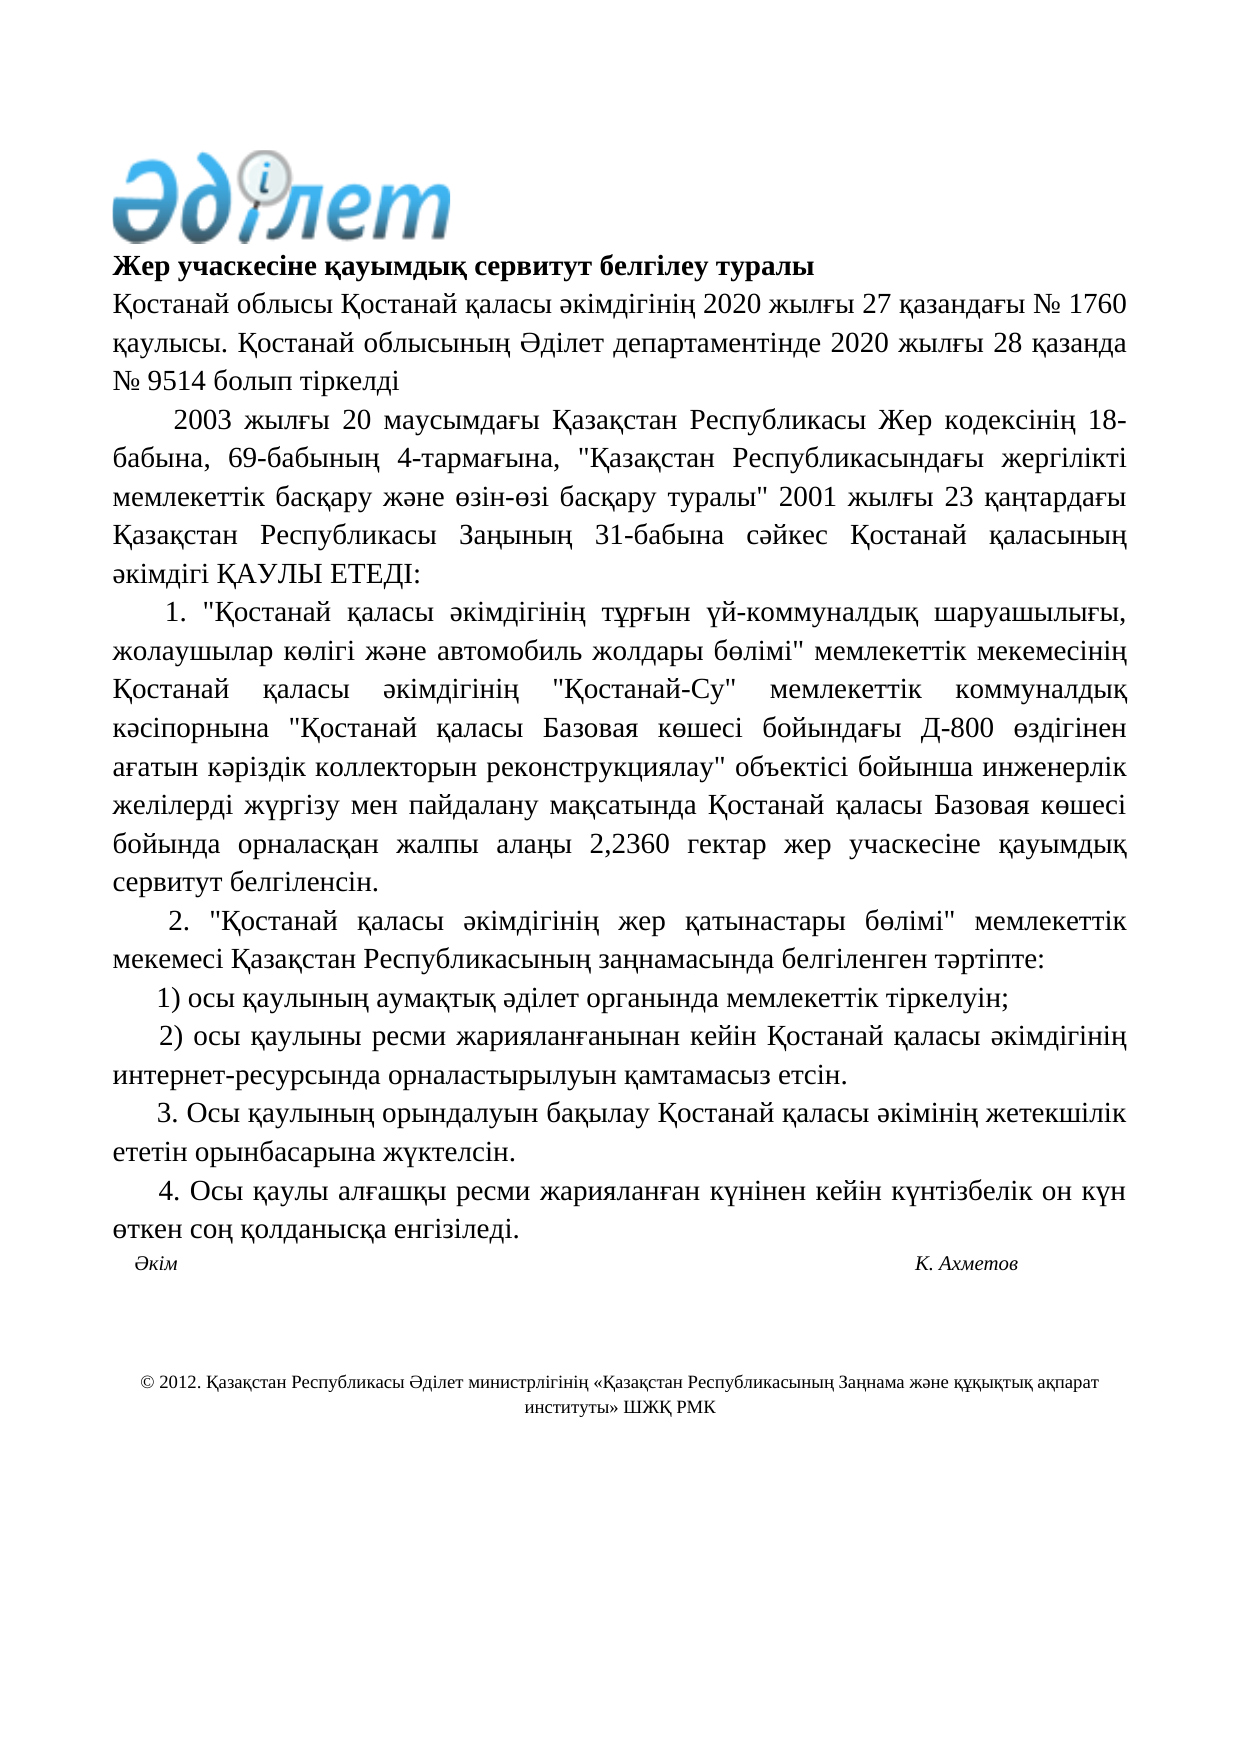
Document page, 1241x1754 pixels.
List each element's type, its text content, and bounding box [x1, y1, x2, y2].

picture [112, 150, 451, 244]
text 2003 жылғы 20 маусымдағы Қазақстан Республикасы Жер кодексінің 18-бабына, 69-бабының 4-тармағына, "Қазақстан Республикасындағы жергілікті мемлекеттік басқару және өзін-өзі басқару туралы" 2001 жылғы 23 қаңтардағы Қазақстан Республикасы Заңының 31-бабына сәйкес Қостанай қаласының әкімдігі ҚАУЛЫ ЕТЕДІ: [112, 402, 1128, 589]
text 2) осы қаулыны ресми жарияланғанынан кейін Қостанай қаласы әкімдігінің интернет-ресурсында орналастырылуын қамтамасыз етсін. [112, 1018, 1128, 1091]
table_header Әкім [101, 1250, 913, 1281]
text 3. Осы қаулының орындалуын бақылау Қостанай қаласы әкімінің жетекшілік ететін орынбасарына жүктелсін. [112, 1096, 1128, 1168]
text 4. Осы қаулы алғашқы ресми жарияланған күнінен кейін күнтізбелік он күн өткен соң қолданысқа енгізіледі. [112, 1173, 1128, 1245]
text Қостанай облысы Қостанай қаласы әкімдігінің 2020 жылғы 27 қазандағы № 1760 қаулысы. Қостанай облысының Әділет департаментінде 2020 жылғы 28 қазанда № 9514 болып тіркелді [112, 286, 1128, 397]
table_header К. Ахметов [913, 1250, 1240, 1281]
text © 2012. Қазақстан Республикасы Әділет министрлігінің «Қазақстан Республикасының Заңнама және құқықтық ақпарат институты» ШЖҚ РМК [112, 1371, 1128, 1418]
text 1) осы қаулының аумақтық әділет органында мемлекеттік тіркелуін; [112, 980, 1128, 1013]
text Жер учаскесіне қауымдық сервитут белгілеу туралы [112, 248, 1128, 281]
text 1. "Қостанай қаласы әкімдігінің тұрғын үй-коммуналдық шаруашылығы, жолаушылар көлігі және автомобиль жолдары бөлімі" мемлекеттік мекемесінің Қостанай қаласы әкімдігінің "Қостанай-Су" мемлекеттік коммуналдық кәсіпорнына "Қостанай қаласы Базовая көшесі бойындағы Д-800 өздігінен ағатын кәріздік коллекторын реконструкциялау" объектісі бойынша инженерлік желілерді жүргізу мен пайдалану мақсатында Қостанай қаласы Базовая көшесі бойында орналасқан жалпы алаңы 2,2360 гектар жер учаскесіне қауымдық сервитут белгіленсін. [112, 594, 1128, 898]
text 2. "Қостанай қаласы әкімдігінің жер қатынастары бөлімі" мемлекеттік мекемесі Қазақстан Республикасының заңнамасында белгіленген тәртіпте: [112, 903, 1128, 975]
